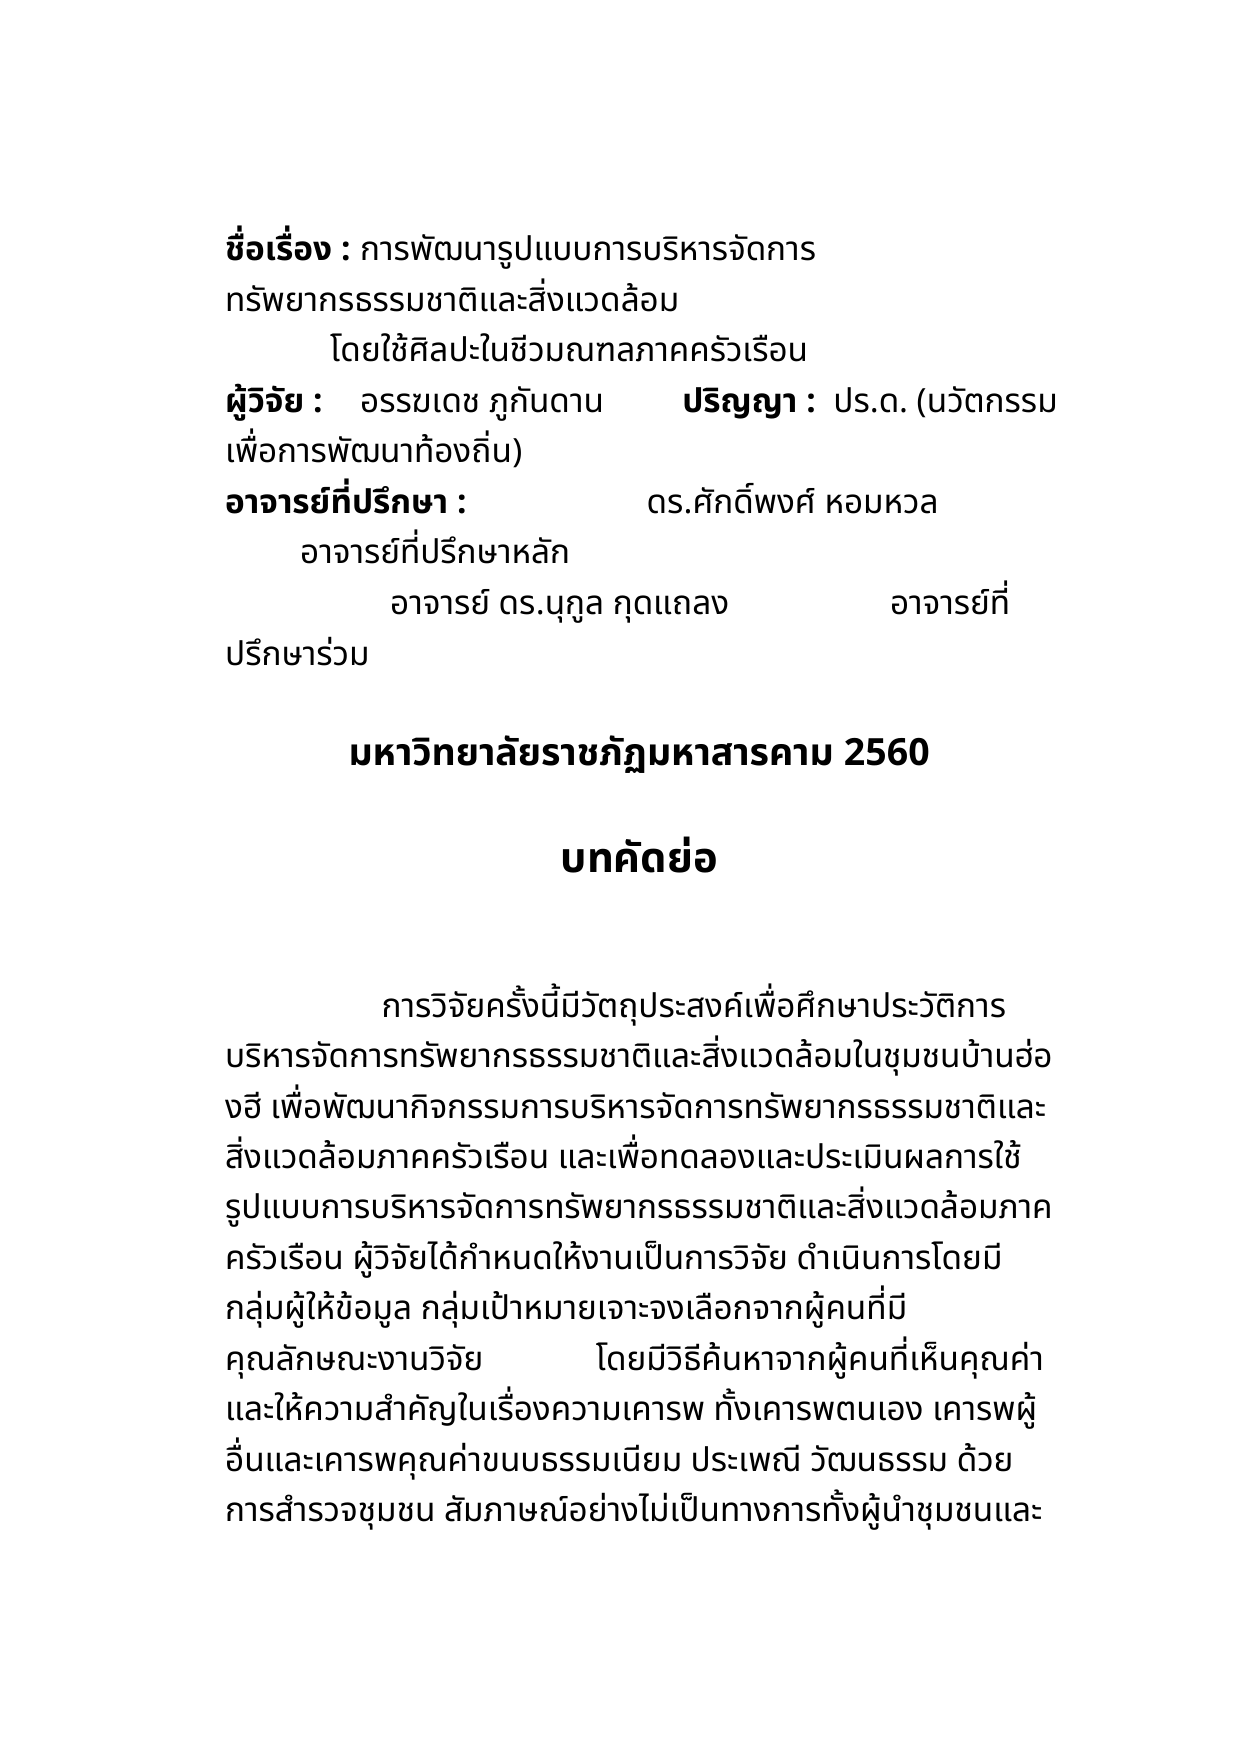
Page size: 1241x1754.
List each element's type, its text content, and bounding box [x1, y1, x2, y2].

text ชื่อเรื่อง : การพัฒนารูปแบบการบริหารจัดการทรัพยากรธรรมชาติและสิ่งแวดล้อม [225, 225, 1053, 326]
text อาจารย์ที่ปรึกษา : ดร.ศักดิ์พงศ์ หอมหวล อาจารย์ที่ปรึกษาหลัก [225, 478, 1110, 579]
text ผู้วิจัย : อรรฆเดช ภูกันดาน ปริญญา : ปร.ด. (นวัตกรรมเพื่อการพัฒนาท้องถิ่น) [225, 376, 1060, 478]
text อาจารย์ ดร.นุกูล กุดแถลง อาจารย์ที่ปรึกษาร่วม [225, 579, 1093, 680]
text มหาวิทยาลัยราชภัฏมหาสารคาม 2560 [225, 725, 1053, 782]
text โดยใช้ศิลปะในชีวมณฑลภาคครัวเรือน [225, 326, 1053, 376]
text บทคัดย่อ [225, 828, 1053, 891]
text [225, 936, 1053, 1536]
